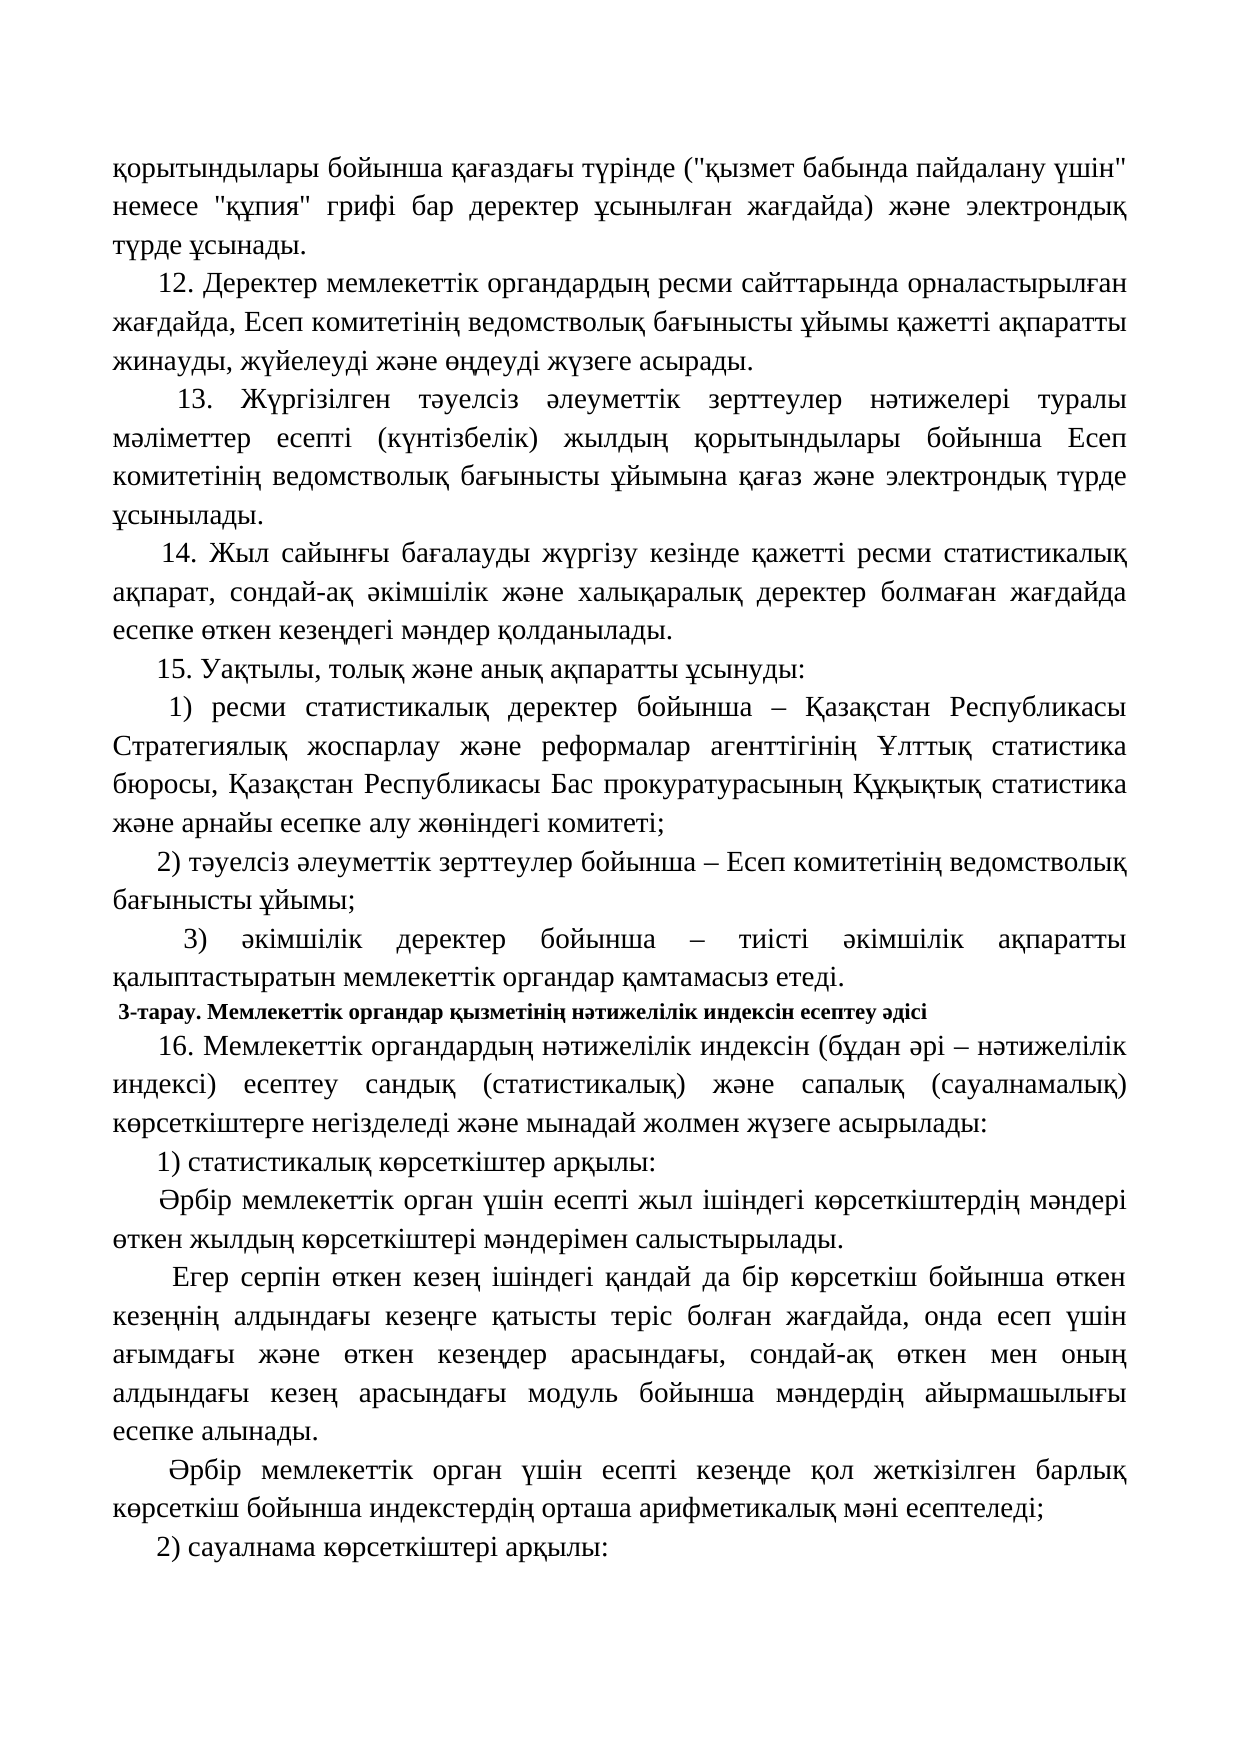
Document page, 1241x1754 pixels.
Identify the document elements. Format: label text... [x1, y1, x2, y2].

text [112, 150, 1128, 261]
text 2) сауалнама көрсеткіштері арқылы: [112, 1529, 1128, 1563]
text 12. Деректер мемлекеттік органдардың ресми сайттарында орналастырылған жағдайда, Есеп комитетінің ведомстволық бағынысты ұйымы қажетті ақпаратты жинауды, жүйелеуді және өңдеуді жүзеге асырады. [112, 266, 1128, 376]
text 16. Мемлекеттік органдардың нәтижелілік индексін (бұдан әрі – нәтижелілік индексі) есептеу сандық (статистикалық) және сапалық (сауалнамалық) көрсеткіштерге негізделеді және мынадай жолмен жүзеге асырылады: [112, 1028, 1128, 1139]
text 3-тарау. Мемлекеттік органдар қызметінің нәтижелілік индексін есептеу әдісі [112, 998, 1128, 1024]
text Әрбір мемлекеттік орган үшін есепті жыл ішіндегі көрсеткіштердің мәндері өткен жылдың көрсеткіштері мәндерімен салыстырылады. [112, 1182, 1128, 1254]
text Егер серпін өткен кезең ішіндегі қандай да бір көрсеткіш бойынша өткен кезеңнің алдындағы кезеңге қатысты теріс болған жағдайда, онда есеп үшін ағымдағы және өткен кезеңдер арасындағы, сондай-ақ өткен мен оның алдындағы кезең арасындағы модуль бойынша мәндердің айырмашылығы есепке алынады. [112, 1259, 1128, 1447]
text 13. Жүргізілген тәуелсіз әлеуметтік зерттеулер нәтижелері туралы мәліметтер есепті (күнтізбелік) жылдың қорытындылары бойынша Есеп комитетінің ведомстволық бағынысты ұйымына қағаз және электрондық түрде ұсынылады. [112, 381, 1128, 530]
text 1) статистикалық көрсеткіштер арқылы: [112, 1144, 1128, 1177]
text 2) тәуелсіз әлеуметтік зерттеулер бойынша – Есеп комитетінің ведомстволық бағынысты ұйымы; [112, 844, 1128, 916]
text 15. Уақтылы, толық және анық ақпаратты ұсынуды: [112, 651, 1128, 684]
text Әрбір мемлекеттік орган үшін есепті кезеңде қол жеткізілген барлық көрсеткіш бойынша индекстердің орташа арифметикалық мәні есептеледі; [112, 1452, 1128, 1524]
text 1) ресми статистикалық деректер бойынша – Қазақстан Республикасы Стратегиялық жоспарлау және реформалар агенттігінің Ұлттық статистика бюросы, Қазақстан Республикасы Бас прокуратурасының Құқықтық статистика және арнайы есепке алу жөніндегі комитеті; [112, 689, 1128, 839]
text 3) әкімшілік деректер бойынша – тиісті әкімшілік ақпаратты қалыптастыратын мемлекеттік органдар қамтамасыз етеді. [112, 921, 1128, 993]
text 14. Жыл сайынғы бағалауды жүргізу кезінде қажетті ресми статистикалық ақпарат, сондай-ақ әкімшілік және халықаралық деректер болмаған жағдайда есепке өткен кезеңдегі мәндер қолданылады. [112, 535, 1128, 646]
